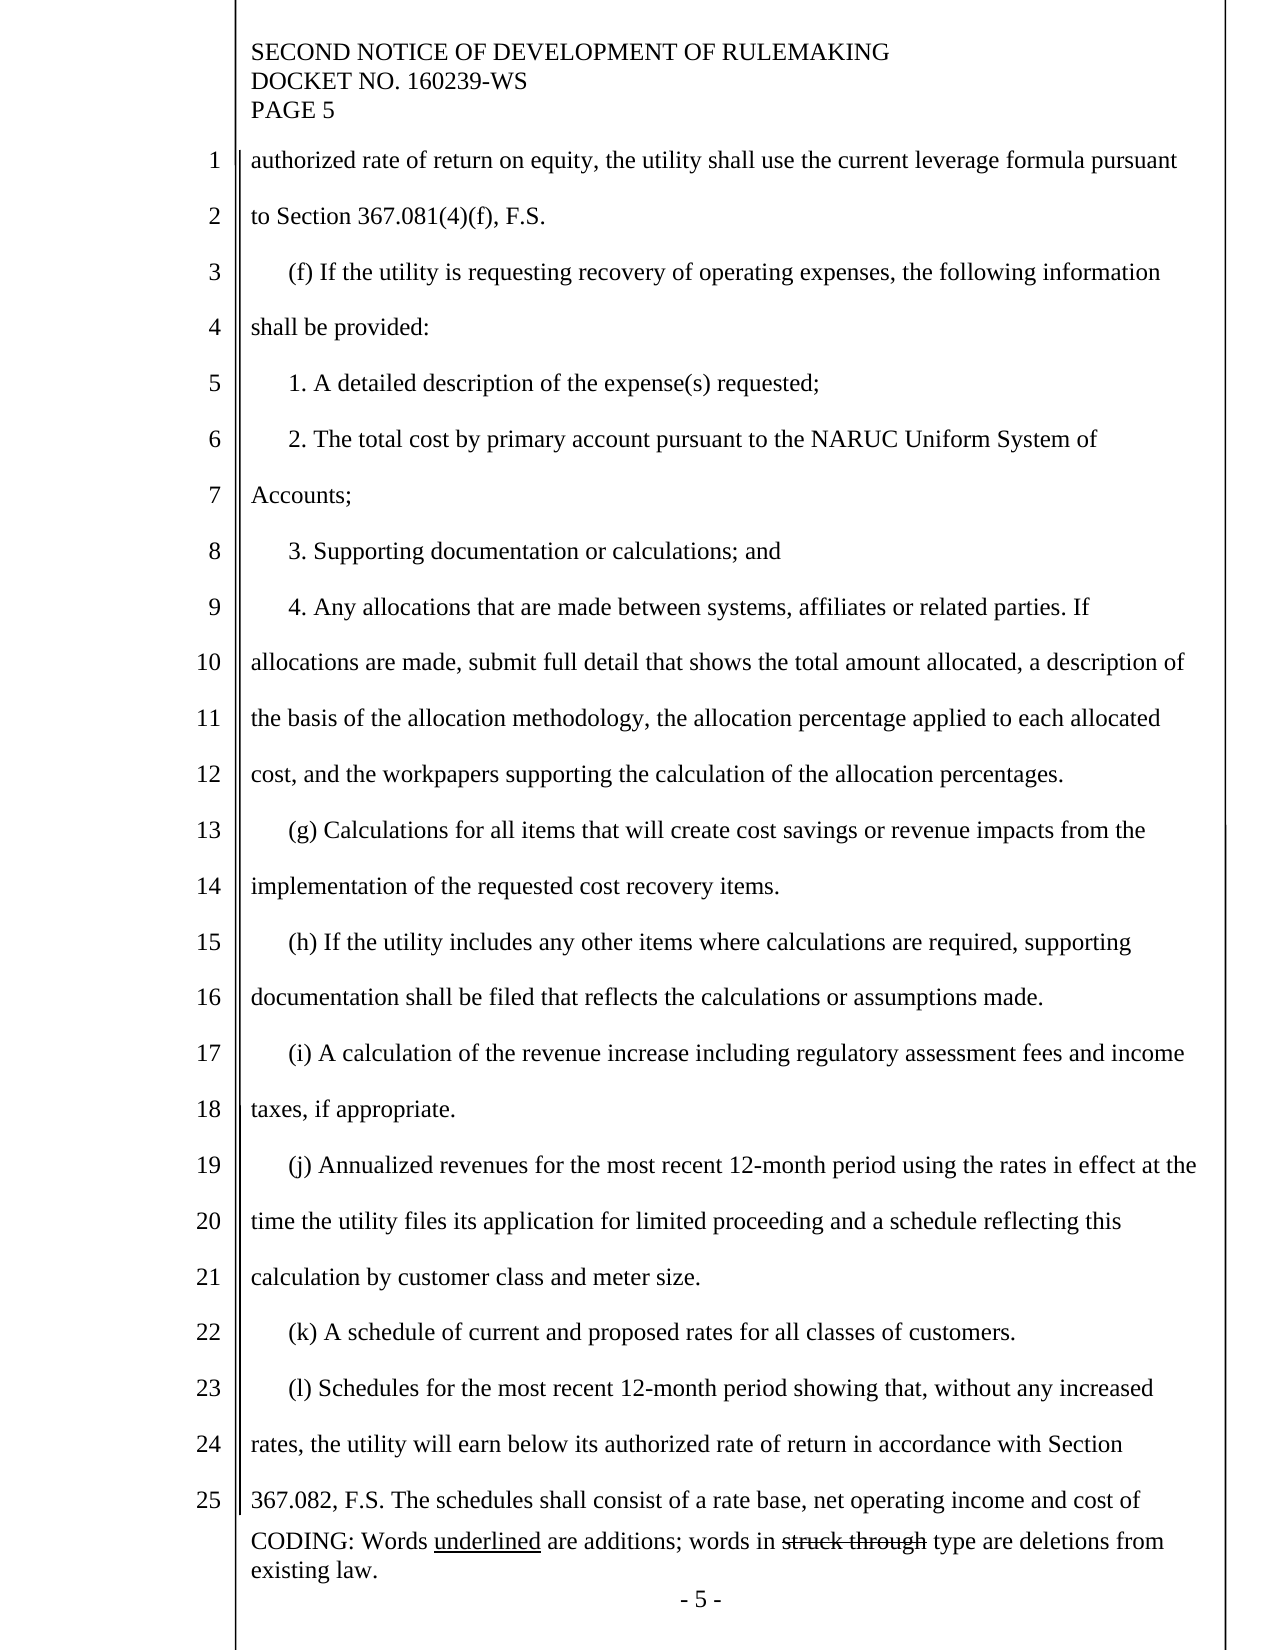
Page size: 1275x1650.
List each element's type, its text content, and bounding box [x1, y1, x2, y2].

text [251, 124, 1200, 235]
text (g) Calculations for all items that will create cost savings or revenue impacts from the implementation of the requested cost recovery items. [251, 794, 1200, 905]
text (i) A calculation of the revenue increase including regulatory assessment fees and income taxes, if appropriate. [251, 1017, 1200, 1129]
text 4. Any allocations that are made between systems, affiliates or related parties. If allocations are made, submit full detail that shows the total amount allocated, a description of the basis of the allocation methodology, the allocation percentage applied to each allocated cost, and the workpapers supporting the calculation of the allocation percentages. [251, 570, 1200, 794]
text (f) If the utility is requesting recovery of operating expenses, the following information shall be provided: [251, 235, 1200, 347]
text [251, 1352, 1200, 1519]
text 2. The total cost by primary account pursuant to the NARUC Uniform System of Accounts; [251, 403, 1200, 514]
text (h) If the utility includes any other items where calculations are required, supporting documentation shall be filed that reflects the calculations or assumptions made. [251, 905, 1200, 1017]
text 1. A detailed description of the expense(s) requested; [251, 347, 1200, 403]
text (k) A schedule of current and proposed rates for all classes of customers. [251, 1296, 1200, 1352]
text (j) Annualized revenues for the most recent 12-month period using the rates in effect at the time the utility files its application for limited proceeding and a schedule reflecting this calculation by customer class and meter size. [251, 1129, 1200, 1296]
text 3. Supporting documentation or calculations; and [251, 514, 1200, 570]
